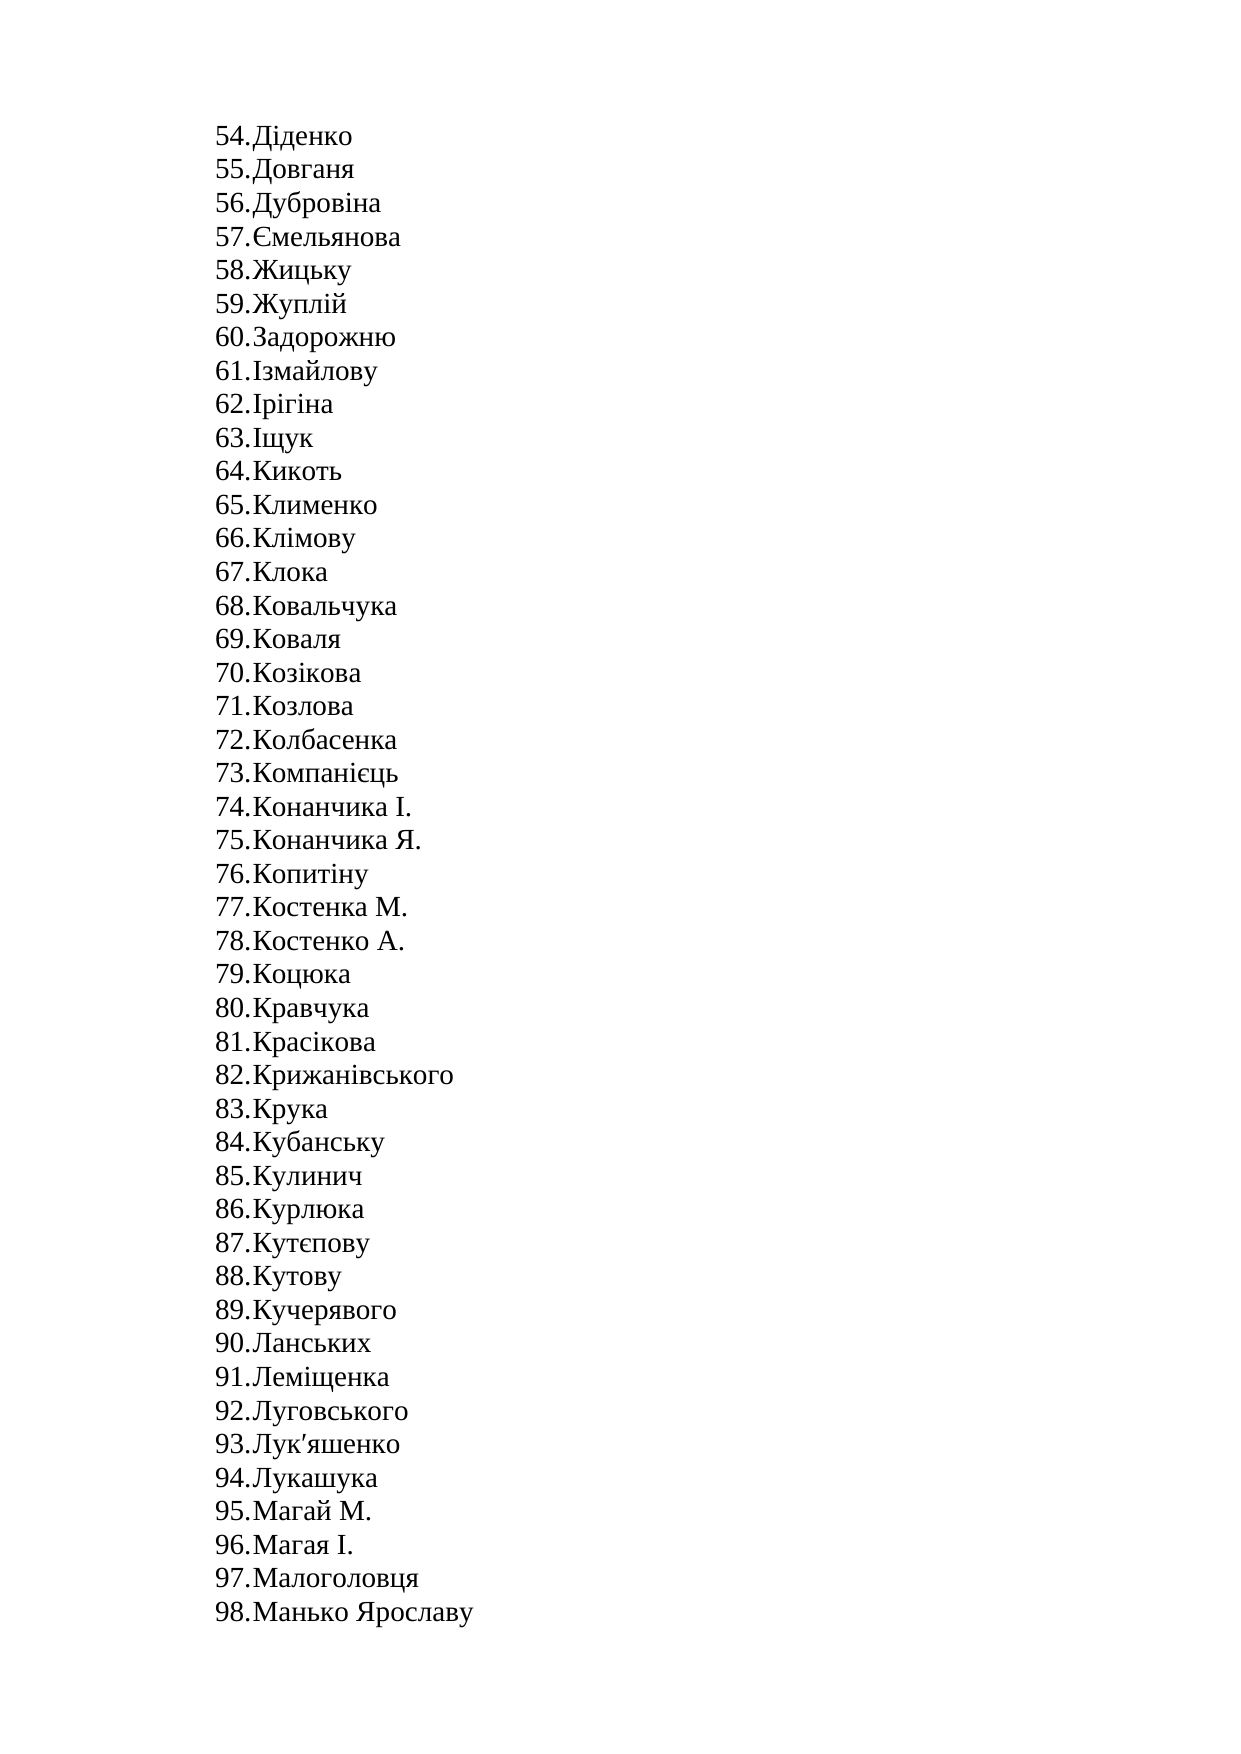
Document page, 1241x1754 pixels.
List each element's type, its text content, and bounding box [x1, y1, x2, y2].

list Задорожню [215, 319, 1152, 353]
list Колбасенка [215, 722, 1152, 755]
list Лукашука [215, 1460, 1152, 1493]
list Ланських [215, 1326, 1152, 1359]
list Лук′яшенко [215, 1426, 1152, 1460]
list Красікова [215, 1024, 1152, 1057]
list Іщук [215, 420, 1152, 453]
list Кутєпову [215, 1225, 1152, 1258]
list Курлюка [215, 1191, 1152, 1225]
list Магая І. [215, 1527, 1152, 1560]
list Магай М. [215, 1493, 1152, 1527]
list Коваля [215, 621, 1152, 655]
list Жуплій [215, 286, 1152, 319]
list Кикоть [215, 453, 1152, 487]
list Кучерявого [215, 1292, 1152, 1326]
list Крижанівського [215, 1057, 1152, 1091]
list Компанієць [215, 755, 1152, 789]
list Костенка М. [215, 889, 1152, 923]
list Ковальчука [215, 588, 1152, 621]
list Діденко [215, 118, 1152, 152]
list Козлова [215, 688, 1152, 722]
list Манько Ярославу [215, 1594, 1152, 1627]
list Довганя [215, 152, 1152, 185]
list Луговського [215, 1393, 1152, 1426]
list Коцюка [215, 957, 1152, 990]
list Крука [215, 1091, 1152, 1124]
list Костенко А. [215, 923, 1152, 957]
list Ємельянова [215, 219, 1152, 252]
list Козікова [215, 655, 1152, 688]
list Кулинич [215, 1158, 1152, 1191]
list Клока [215, 554, 1152, 588]
list Кравчука [215, 990, 1152, 1024]
list Ізмайлову [215, 353, 1152, 386]
list Дубровіна [215, 185, 1152, 219]
list Копитіну [215, 856, 1152, 889]
list Ірігіна [215, 386, 1152, 420]
list Кубанську [215, 1124, 1152, 1158]
list Леміщенка [215, 1359, 1152, 1393]
list Конанчика Я. [215, 822, 1152, 856]
list Кутову [215, 1258, 1152, 1292]
list Жицьку [215, 252, 1152, 286]
list Клімову [215, 521, 1152, 554]
list Малоголовця [215, 1560, 1152, 1594]
list Конанчика І. [215, 789, 1152, 822]
list Клименко [215, 487, 1152, 521]
